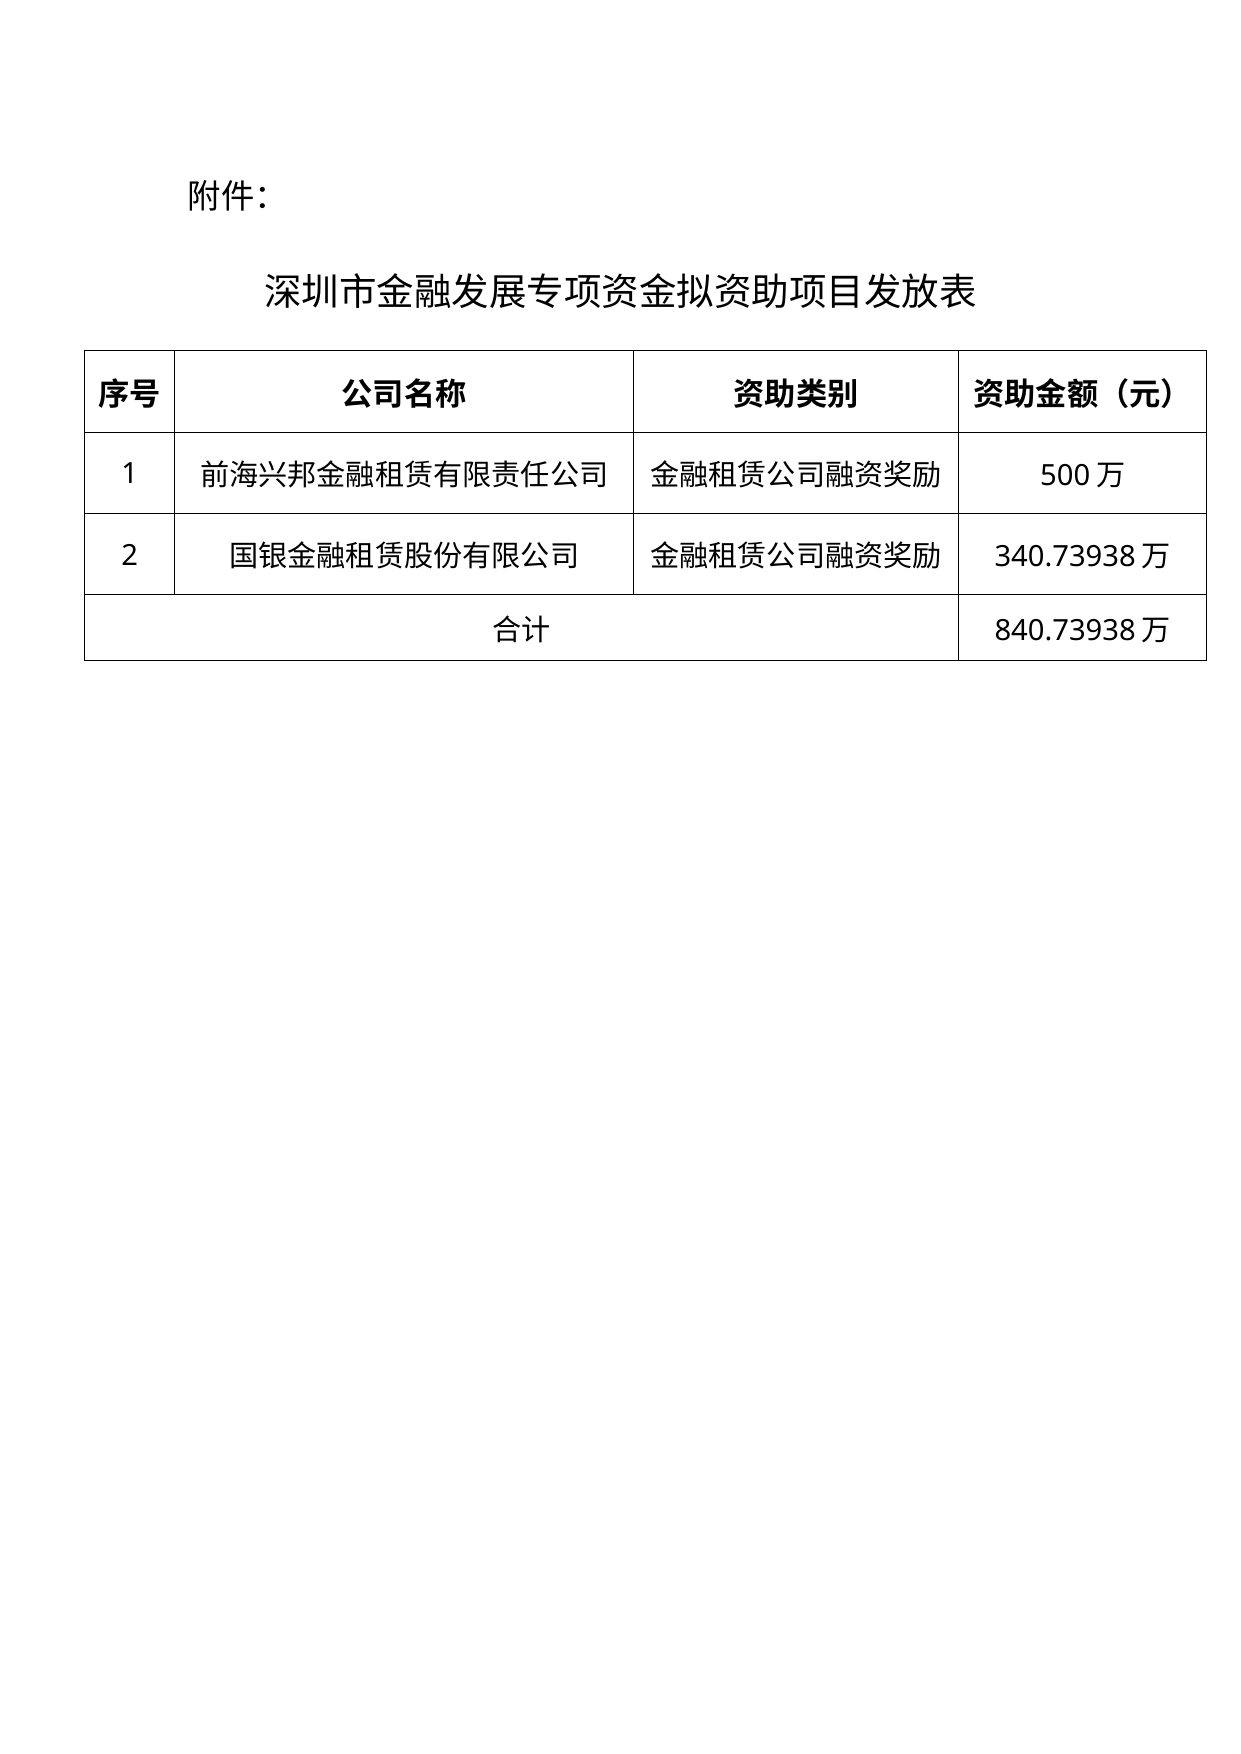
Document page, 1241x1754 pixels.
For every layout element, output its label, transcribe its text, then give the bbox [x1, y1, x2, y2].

text 深圳市金融发展专项资金拟资助项目发放表 [187, 256, 1053, 321]
table_cell 2 [85, 514, 174, 594]
table_header 资助金额（元） [959, 351, 1206, 432]
table_cell 500万 [959, 433, 1206, 513]
table_cell 1 [85, 433, 174, 513]
table_cell 前海兴邦金融租赁有限责任公司 [175, 433, 633, 513]
table_header 资助类别 [634, 351, 958, 432]
text 附件： [187, 162, 1053, 227]
table_header 公司名称 [175, 351, 633, 432]
table_cell 金融租赁公司融资奖励 [634, 433, 958, 513]
table_cell 340.73938万 [959, 514, 1206, 594]
table_cell 合计 [85, 595, 958, 660]
table_cell 840.73938万 [959, 595, 1206, 660]
table_cell 金融租赁公司融资奖励 [634, 514, 958, 594]
table_cell 国银金融租赁股份有限公司 [175, 514, 633, 594]
table_header 序号 [85, 351, 174, 432]
